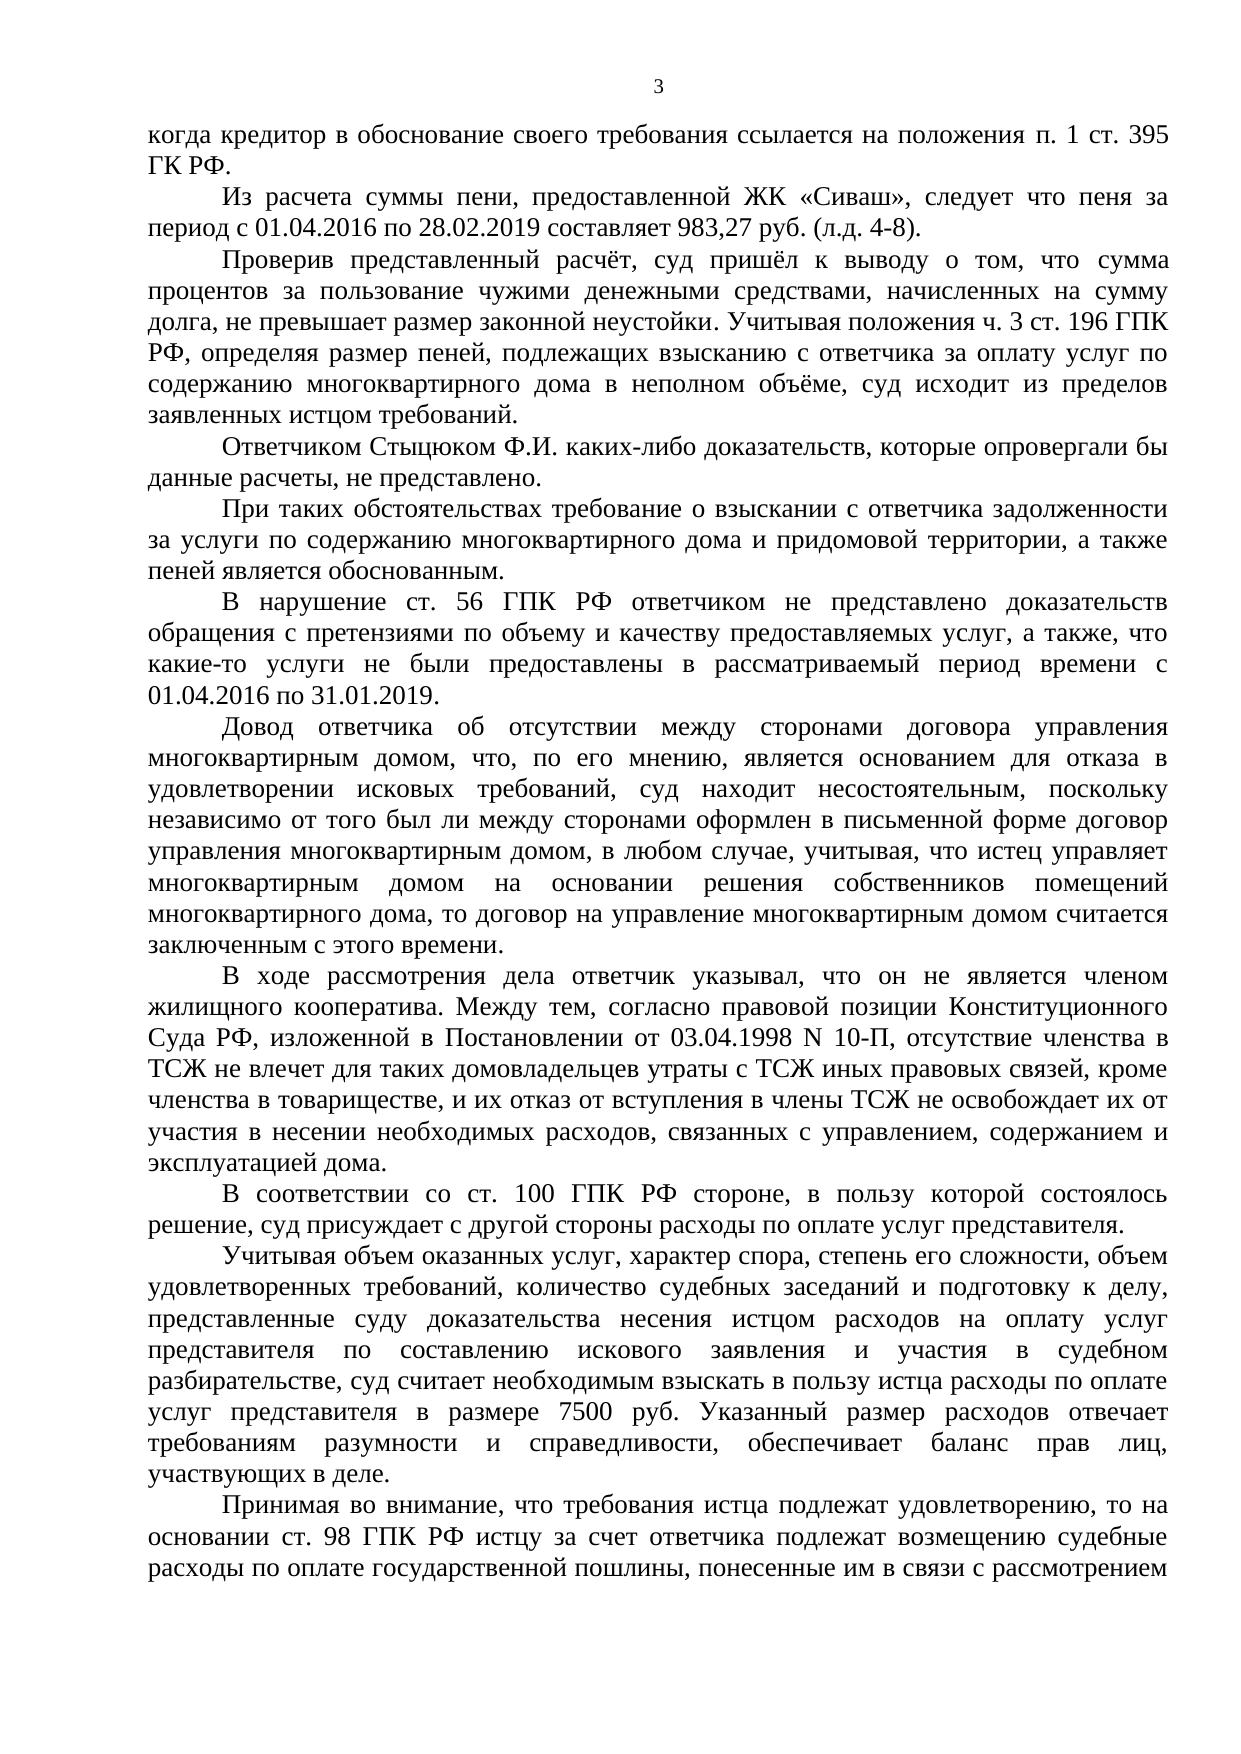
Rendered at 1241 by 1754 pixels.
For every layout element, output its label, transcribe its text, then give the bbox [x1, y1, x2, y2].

text В соответствии со ст. 100 ГПК РФ стороне, в пользу которой состоялось решение, суд присуждает с другой стороны расходы по оплате услуг представителя. [148, 1177, 1169, 1239]
text Из расчета суммы пени, предоставленной ЖК «Сиваш», следует что пеня за период с 01.04.2016 по 28.02.2019 составляет 983,27 руб. (л.д. 4-8). [148, 180, 1169, 243]
text В нарушение ст. 56 ГПК РФ ответчиком не представлено доказательств обращения с претензиями по объему и качеству предоставляемых услуг, а также, что какие-то услуги не были предоставлены в рассматриваемый период времени с 01.04.2016 по 31.01.2019. [148, 585, 1169, 710]
text Ответчиком Стыцюком Ф.И. каких-либо доказательств, которые опровергали бы данные расчеты, не представлено. [148, 429, 1169, 492]
text В ходе рассмотрения дела ответчик указывал, что он не является членом жилищного кооператива. Между тем, согласно правовой позиции Конституционного Суда РФ, изложенной в Постановлении от 03.04.1998 N 10-П, отсутствие членства в ТСЖ не влечет для таких домовладельцев утраты с ТСЖ иных правовых связей, кроме членства в товариществе, и их отказ от вступления в члены ТСЖ не освобождает их от участия в несении необходимых расходов, связанных с управлением, содержанием и эксплуатацией дома. [148, 959, 1169, 1177]
text Учитывая объем оказанных услуг, характер спора, степень его сложности, объем удовлетворенных требований, количество судебных заседаний и подготовку к делу, представленные суду доказательства несения истцом расходов на оплату услуг представителя по составлению искового заявления и участия в судебном разбирательстве, суд считает необходимым взыскать в пользу истца расходы по оплате услуг представителя в размере 7500 руб. Указанный размер расходов отвечает требованиям разумности и справедливости, обеспечивает баланс прав лиц, участвующих в деле. [148, 1239, 1169, 1488]
text При таких обстоятельствах требование о взыскании с ответчика задолженности за услуги по содержанию многоквартирного дома и придомовой территории, а также пеней является обоснованным. [148, 492, 1169, 585]
text Довод ответчика об отсутствии между сторонами договора управления многоквартирным домом, что, по его мнению, является основанием для отказа в удовлетворении исковых требований, суд находит несостоятельным, поскольку независимо от того был ли между сторонами оформлен в письменной форме договор управления многоквартирным домом, в любом случае, учитывая, что истец управляет многоквартирным домом на основании решения собственников помещений многоквартирного дома, то договор на управление многоквартирным домом считается заключенным с этого времени. [148, 710, 1169, 959]
text Проверив представленный расчёт, суд пришёл к выводу о том, что сумма процентов за пользование чужими денежными средствами, начисленных на сумму долга, не превышает размер законной неустойки. Учитывая положения ч. 3 ст. 196 ГПК РФ, определяя размер пеней, подлежащих взысканию с ответчика за оплату услуг по содержанию многоквартирного дома в неполном объёме, суд исходит из пределов заявленных истцом требований. [148, 243, 1169, 429]
